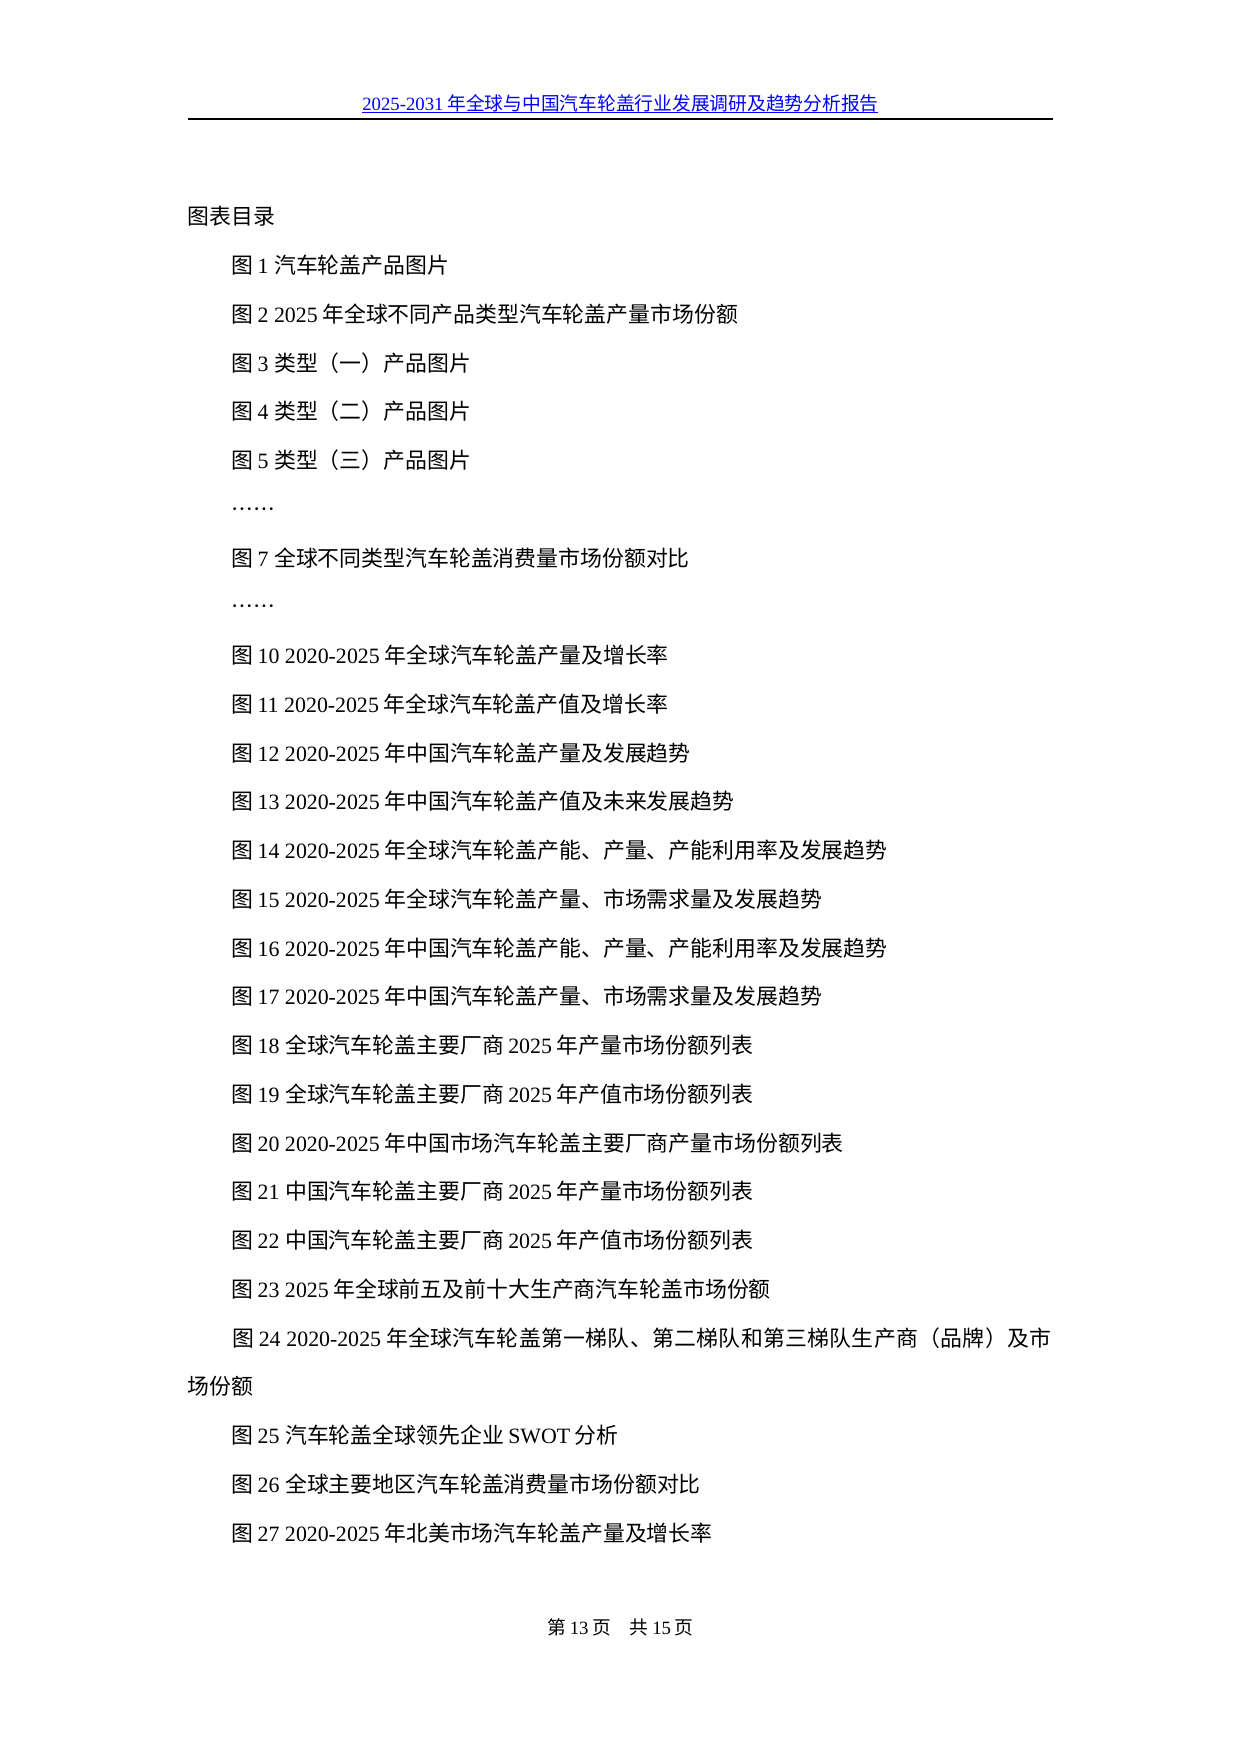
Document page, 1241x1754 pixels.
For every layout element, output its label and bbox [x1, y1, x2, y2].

text [187, 150, 1053, 1548]
